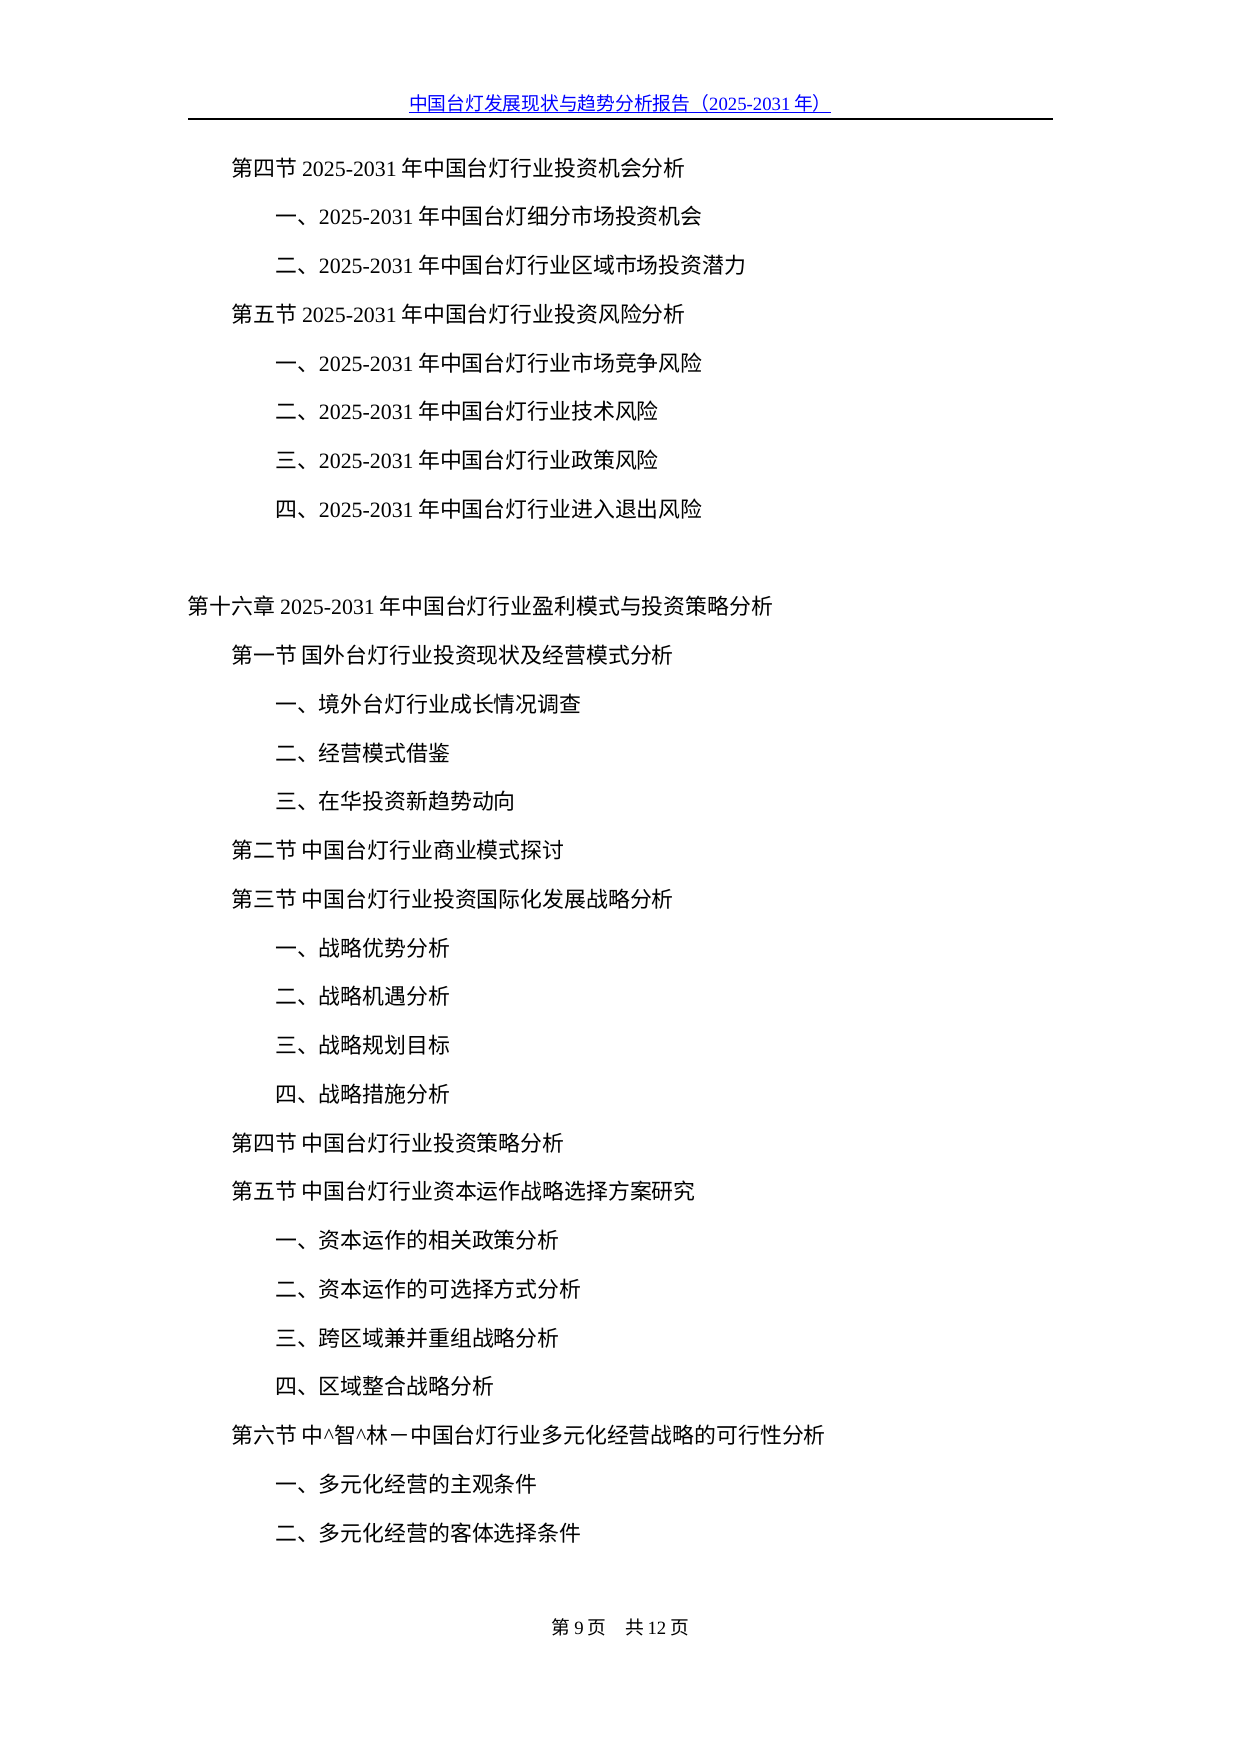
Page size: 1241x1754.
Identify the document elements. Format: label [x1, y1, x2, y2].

text [187, 150, 1053, 1548]
